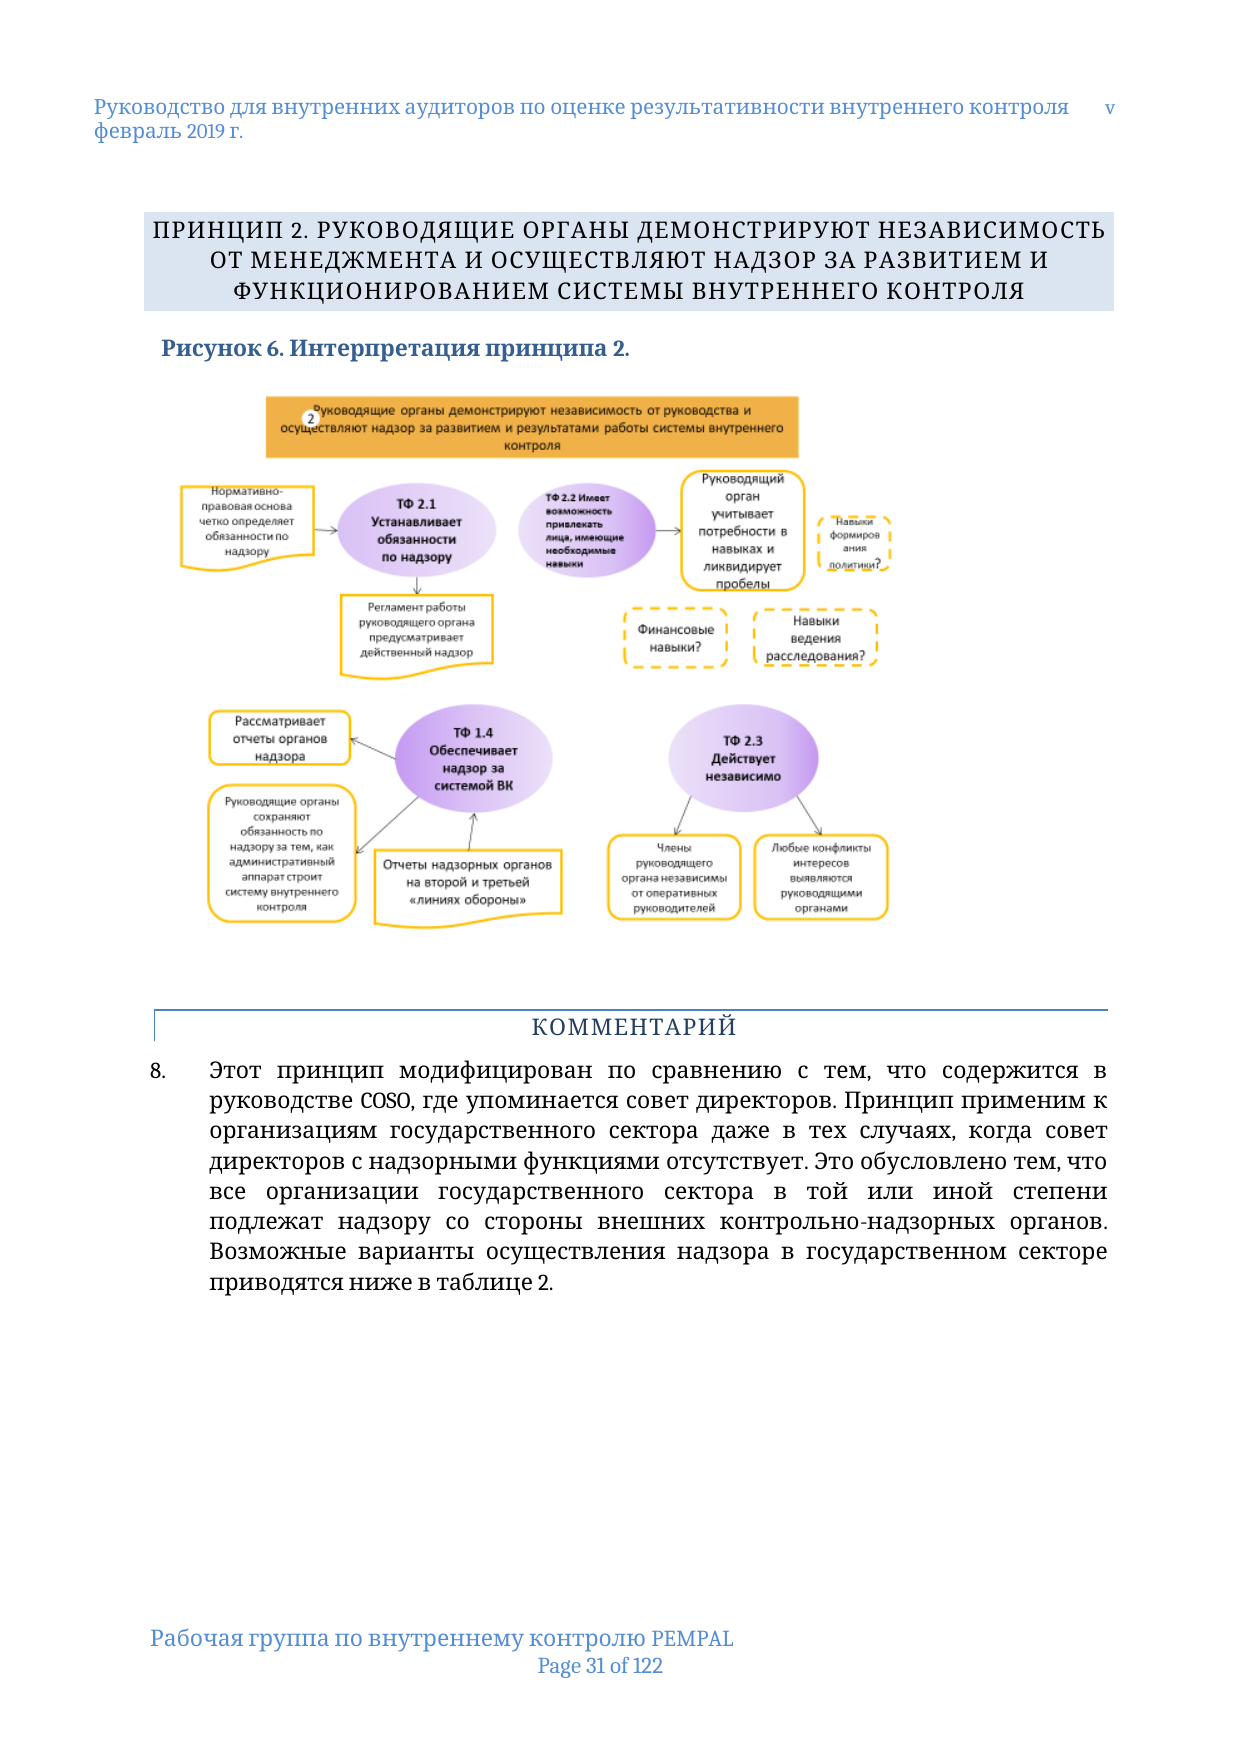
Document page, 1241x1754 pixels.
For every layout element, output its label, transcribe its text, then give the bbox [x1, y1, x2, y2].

picture [161, 386, 912, 950]
list Этот принцип модифицирован по сравнению с тем, что содержится в руководстве COSO, где упоминается совет директоров. Принцип применим к организациям государственного сектора даже в тех случаях, когда совет директоров с надзорными функциями отсутствует. Это обусловлено тем, что все организации государственного сектора в той или иной степени подлежат надзору со стороны внешних контрольно-надзорных органов. Возможные варианты осуществления надзора в государственном секторе приводятся ниже в таблице 2. [150, 1058, 1108, 1296]
subtitle ПРИНЦИП 2. Руководящие органы демонстрируют независимость от менеджмента и осуществляют надзор за развитием и функционированием системы внутреннего контроля [150, 218, 1108, 305]
table_header Рисунок 6. Интерпретация принципа 2. [150, 315, 1106, 949]
subtitle КОММЕНТАРИЙ [155, 1011, 1108, 1041]
